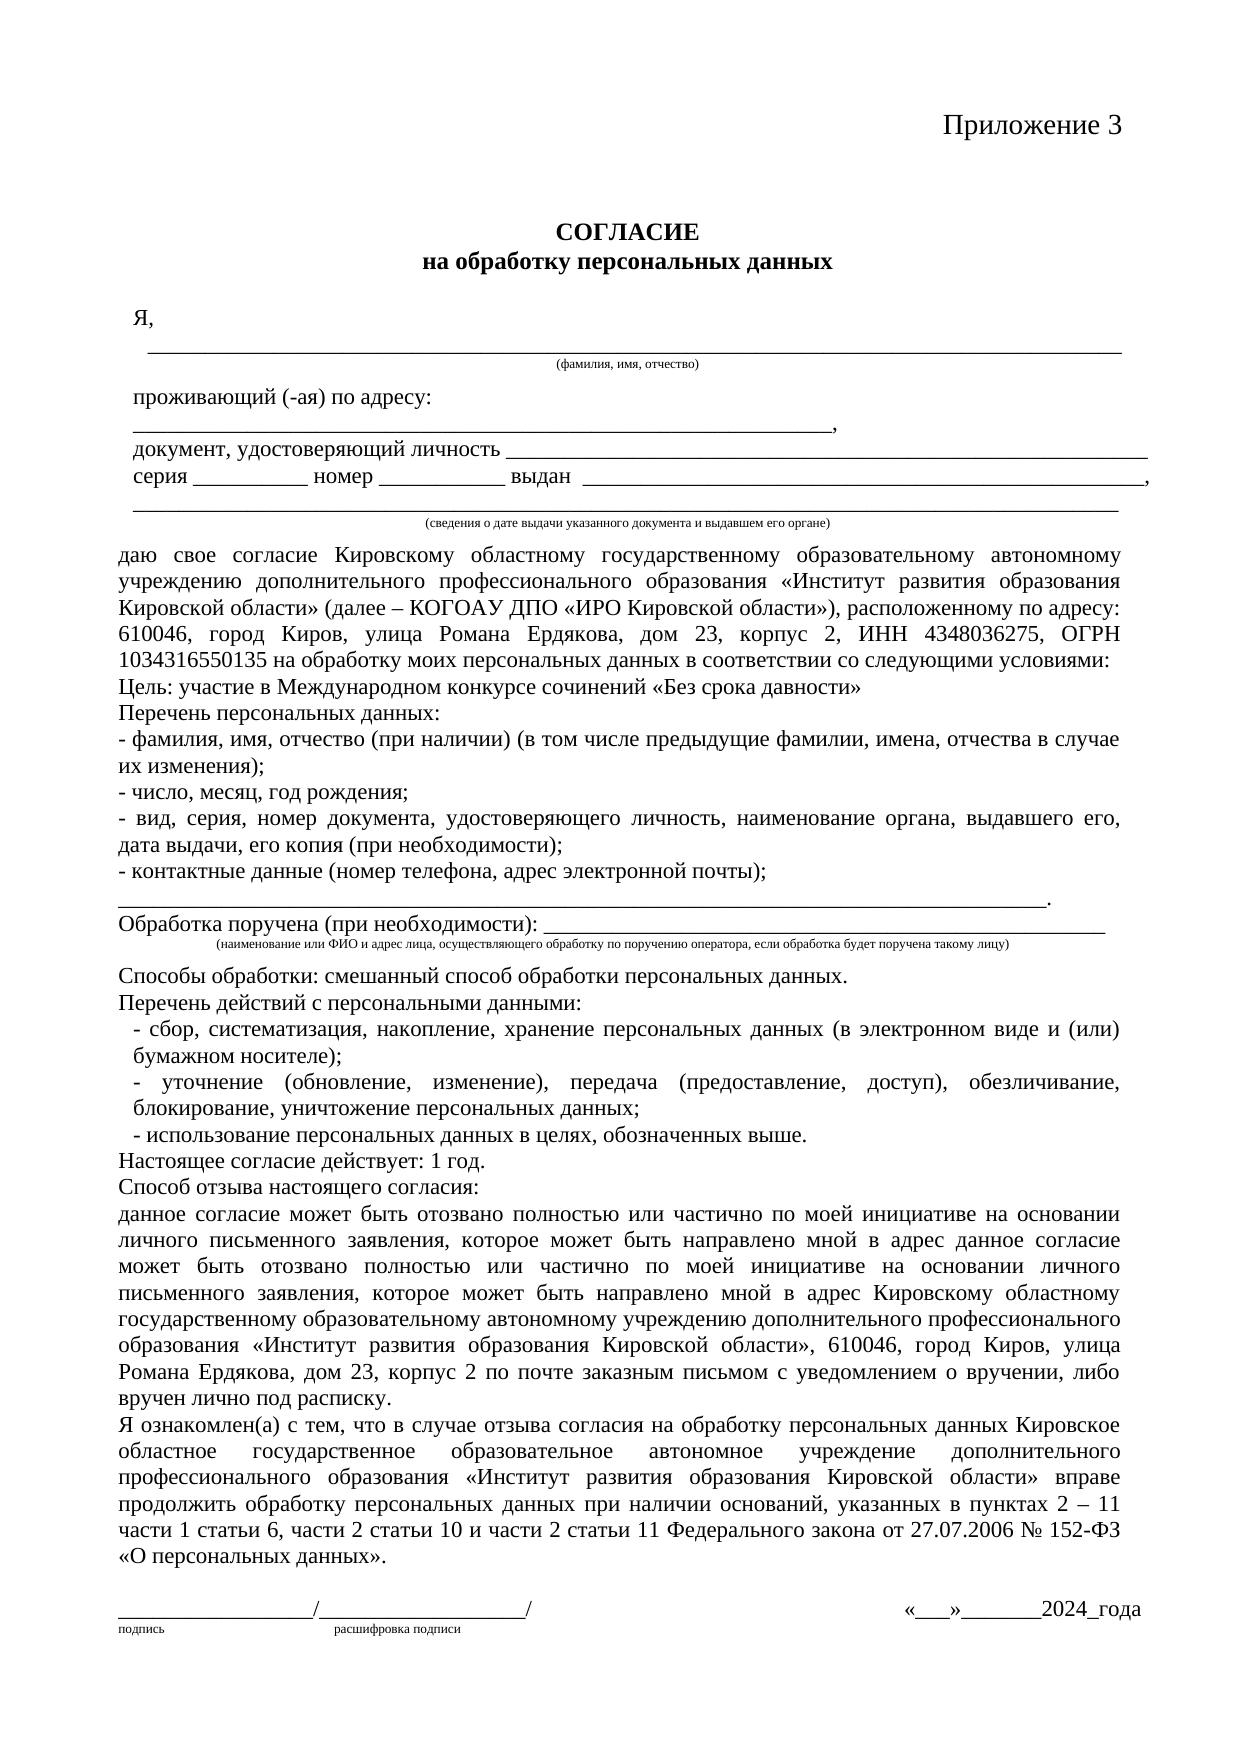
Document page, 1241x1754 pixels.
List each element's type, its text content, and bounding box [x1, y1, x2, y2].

list _________________________________________________________________________________. [118, 883, 1122, 910]
text - сбор, систематизация, накопление, хранение персональных данных (в электронном виде и (или) бумажном носителе); [133, 1015, 1122, 1068]
text - уточнение (обновление, изменение), передача (предоставление, доступ), обезличивание, блокирование, уничтожение персональных данных; [133, 1068, 1122, 1121]
text СОГЛАСИЕ [133, 217, 1122, 246]
text Я, _____________________________________________________________________________________ [133, 304, 1122, 356]
text проживающий (-ая) по адресу: _____________________________________________________________, [133, 383, 1122, 436]
text данное согласие может быть отозвано полностью или частично по моей инициативе на основании личного письменного заявления, которое может быть направлено мной в адрес данное согласие может быть отозвано полностью или частично по моей инициативе на основании личного письменного заявления, которое может быть направлено мной в адрес Кировскому областному государственному образовательному автономному учреждению дополнительного профессионального образования «Институт развития образования Кировской области», 610046, город Киров, улица Романа Ердякова, дом 23, корпус 2 по почте заказным письмом с уведомлением о вручении, либо вручен лично под расписку. [118, 1200, 1122, 1411]
list Перечень действий с персональными данными: [118, 989, 1122, 1015]
text ______________________________________________________________________________________ [133, 488, 1122, 514]
text (фамилия, имя, отчество) [133, 356, 1122, 383]
text - использование персональных данных в целях, обозначенных выше. [133, 1121, 1122, 1147]
text Приложение 3 [842, 107, 1122, 141]
text даю свое согласие Кировскому областному государственному образовательному автономному учреждению дополнительного профессионального образования «Институт развития образования Кировской области» (далее – КОГОАУ ДПО «ИРО Кировской области»), расположенному по адресу: 610046, город Киров, улица Романа Ердякова, дом 23, корпус 2, ИНН 4348036275, ОГРН 1034316550135 на обработку моих персональных данных в соответствии со следующими условиями: [118, 541, 1122, 673]
list Способы обработки: смешанный способ обработки персональных данных. [118, 963, 1122, 989]
text (сведения о дате выдачи указанного документа и выдавшем его органе) [133, 514, 1122, 541]
text (наименование или ФИО и адрес лица, осуществляющего обработку по поручению оператора, если обработка будет поручена такому лицу) [103, 936, 1122, 963]
text _________________/__________________/ «___»_______2024_года подпись расшифровка подписи [118, 1595, 1167, 1648]
text - вид, серия, номер документа, удостоверяющего личность, наименование органа, выдавшего его, дата выдачи, его копия (при необходимости); [118, 804, 1122, 857]
text Настоящее согласие действует: 1 год. [118, 1147, 1122, 1173]
text Я ознакомлен(а) с тем, что в случае отзыва согласия на обработку персональных данных Кировское областное государственное образовательное автономное учреждение дополнительного профессионального образования «Институт развития образования Кировской области» вправе продолжить обработку персональных данных при наличии оснований, указанных в пунктах 2 – 11 части 1 статьи 6, части 2 статьи 10 и части 2 статьи 11 Федерального закона от 27.07.2006 № 152-ФЗ «О персональных данных». [118, 1411, 1122, 1569]
text - фамилия, имя, отчество (при наличии) (в том числе предыдущие фамилии, имена, отчества в случае их изменения); [118, 725, 1122, 778]
text документ, удостоверяющий личность ________________________________________________________ [133, 436, 1181, 462]
text Способ отзыва настоящего согласия: [118, 1173, 1122, 1200]
text - контактные данные (номер телефона, адрес электронной почты); [118, 857, 1122, 883]
text серия __________ номер ___________ выдан _________________________________________________, [133, 462, 1196, 488]
text - число, месяц, год рождения; [118, 778, 1122, 804]
list Перечень персональных данных: [118, 699, 1122, 725]
text Цель: участие в Международном конкурсе сочинений «Без срока давности» [118, 673, 1167, 699]
list Обработка поручена (при необходимости): _________________________________________________ [118, 910, 1122, 936]
text на обработку персональных данных [133, 246, 1122, 275]
